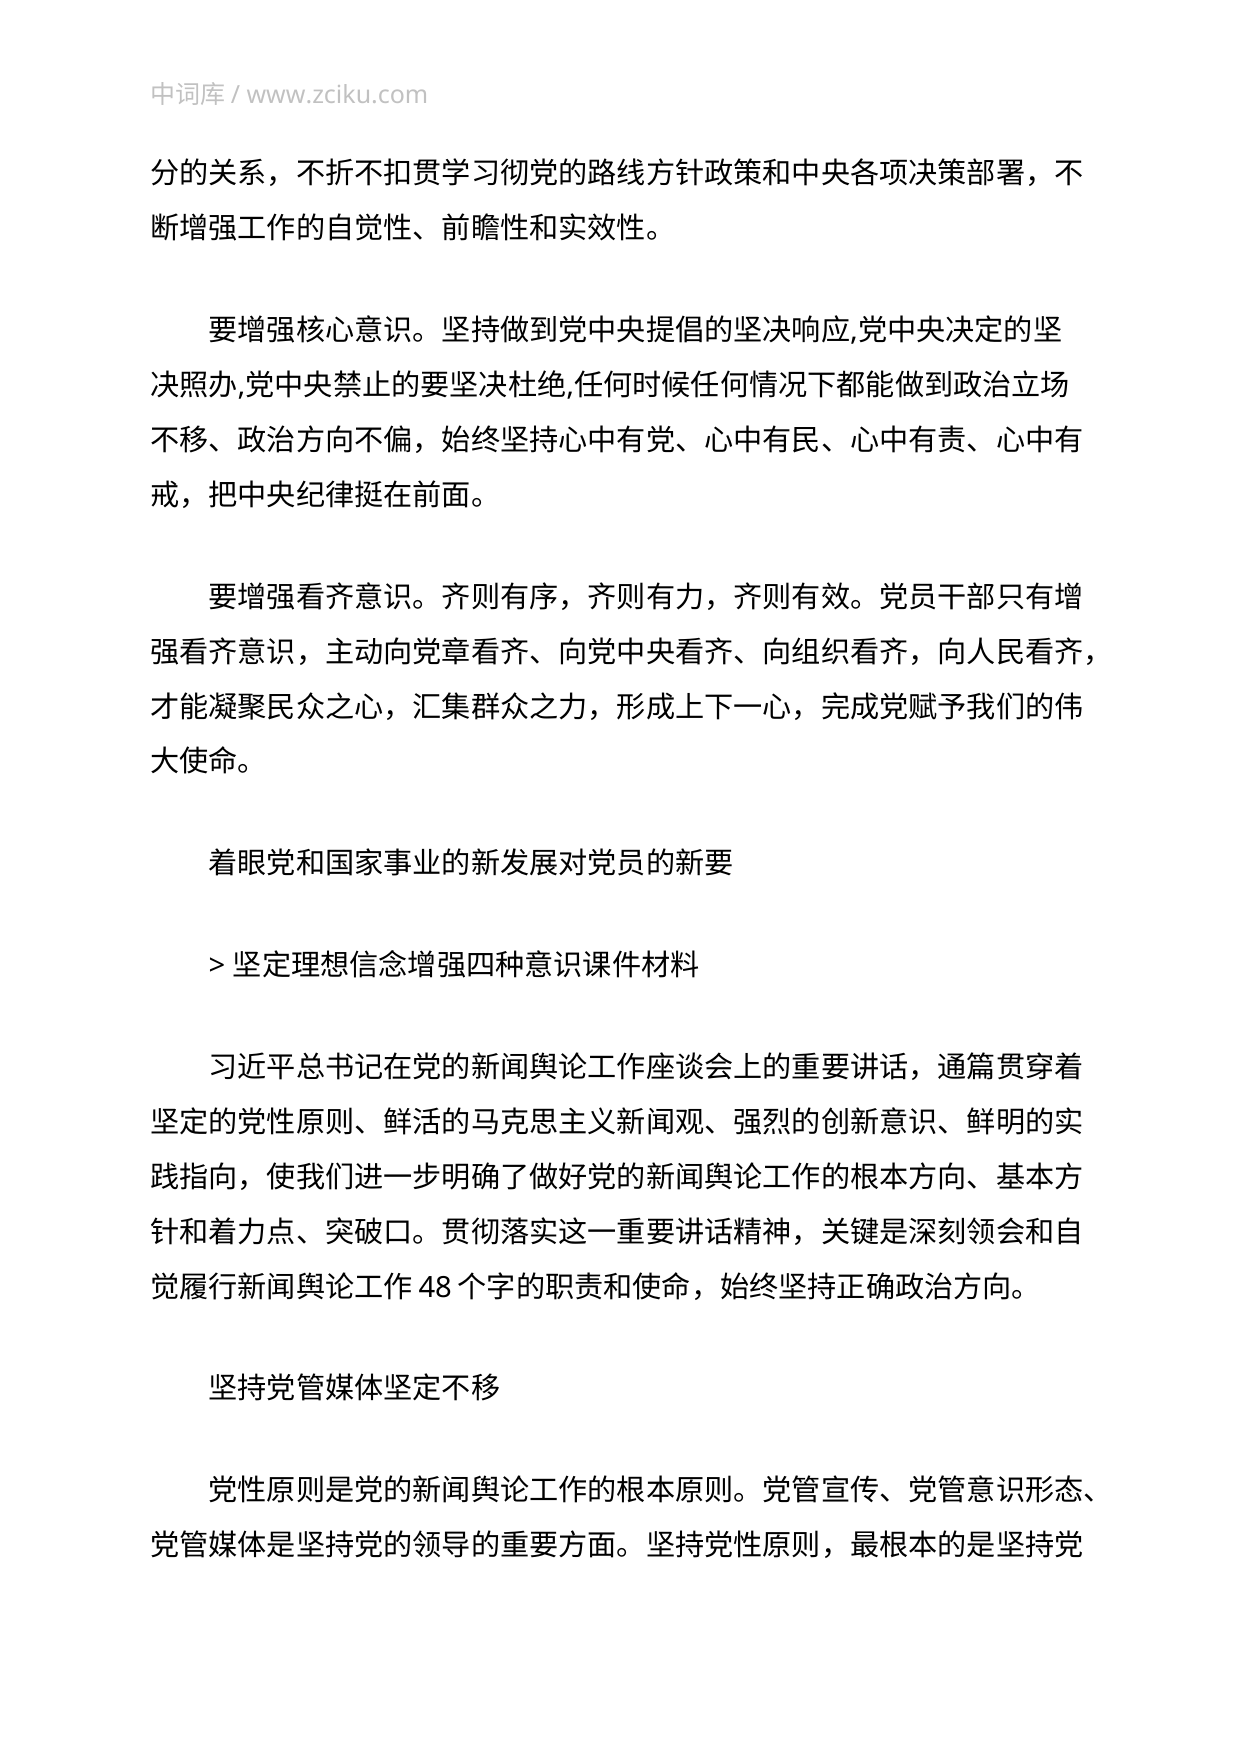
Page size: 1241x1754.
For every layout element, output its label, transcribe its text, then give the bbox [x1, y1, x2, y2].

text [150, 150, 1090, 247]
text 着眼党和国家事业的新发展对党员的新要 [150, 840, 1090, 882]
text 要增强核心意识。坚持做到党中央提倡的坚决响应,党中央决定的坚决照办,党中央禁止的要坚决杜绝,任何时候任何情况下都能做到政治立场不移、政治方向不偏，始终坚持心中有党、心中有民、心中有责、心中有戒，把中央纪律挺在前面。 [150, 307, 1090, 514]
text 坚持党管媒体坚定不移 [150, 1365, 1090, 1407]
text 要增强看齐意识。齐则有序，齐则有力，齐则有效。党员干部只有增强看齐意识，主动向党章看齐、向党中央看齐、向组织看齐，向人民看齐，才能凝聚民众之心，汇集群众之力，形成上下一心，完成党赋予我们的伟大使命。 [150, 573, 1090, 780]
text > 坚定理想信念增强四种意识课件材料 [150, 942, 1090, 984]
text 习近平总书记在党的新闻舆论工作座谈会上的重要讲话，通篇贯穿着坚定的党性原则、鲜活的马克思主义新闻观、强烈的创新意识、鲜明的实践指向，使我们进一步明确了做好党的新闻舆论工作的根本方向、基本方针和着力点、突破口。贯彻落实这一重要讲话精神，关键是深刻领会和自觉履行新闻舆论工作48个字的职责和使命，始终坚持正确政治方向。 [150, 1043, 1090, 1306]
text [150, 1467, 1090, 1564]
